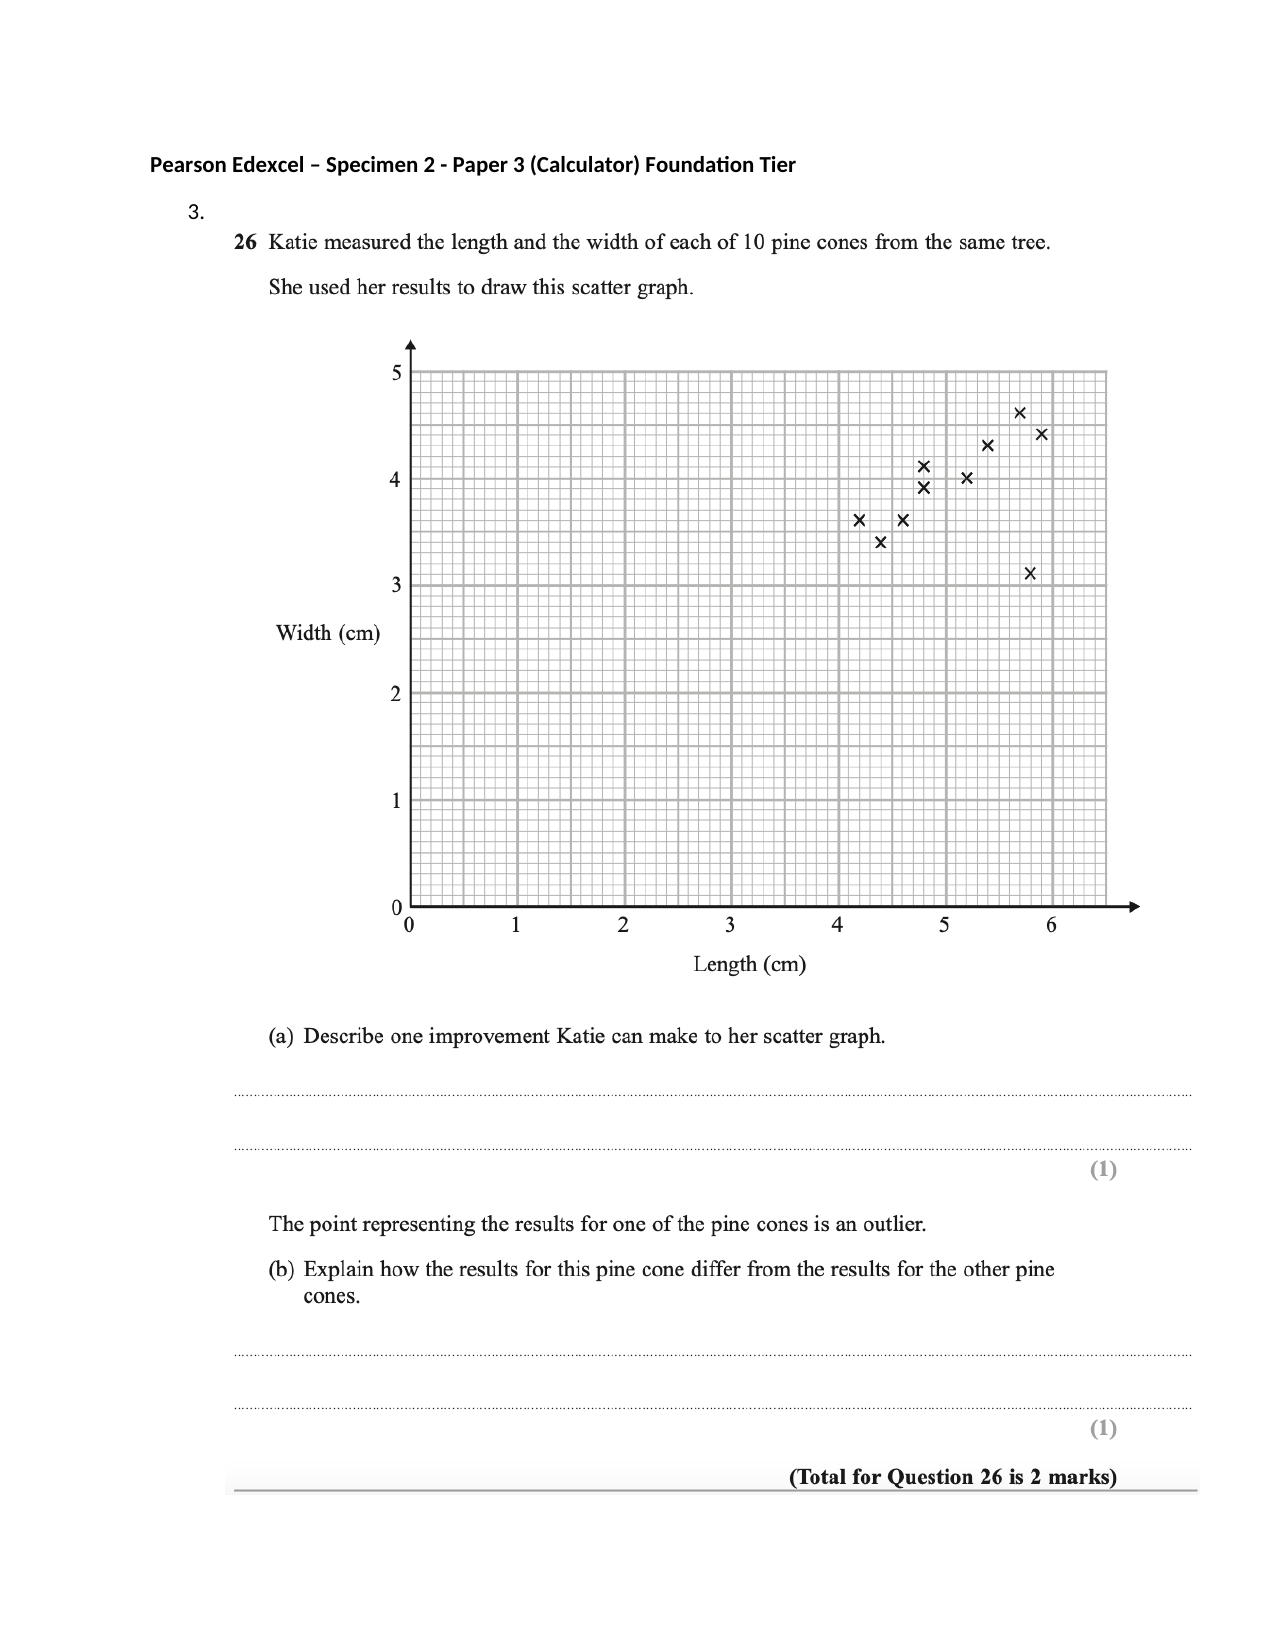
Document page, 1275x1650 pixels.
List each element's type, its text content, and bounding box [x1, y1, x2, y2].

text Pearson Edexcel – Specimen 2 - Paper 3 (Calculator) Foundation Tier [150, 150, 1125, 178]
picture [225, 227, 1200, 1495]
